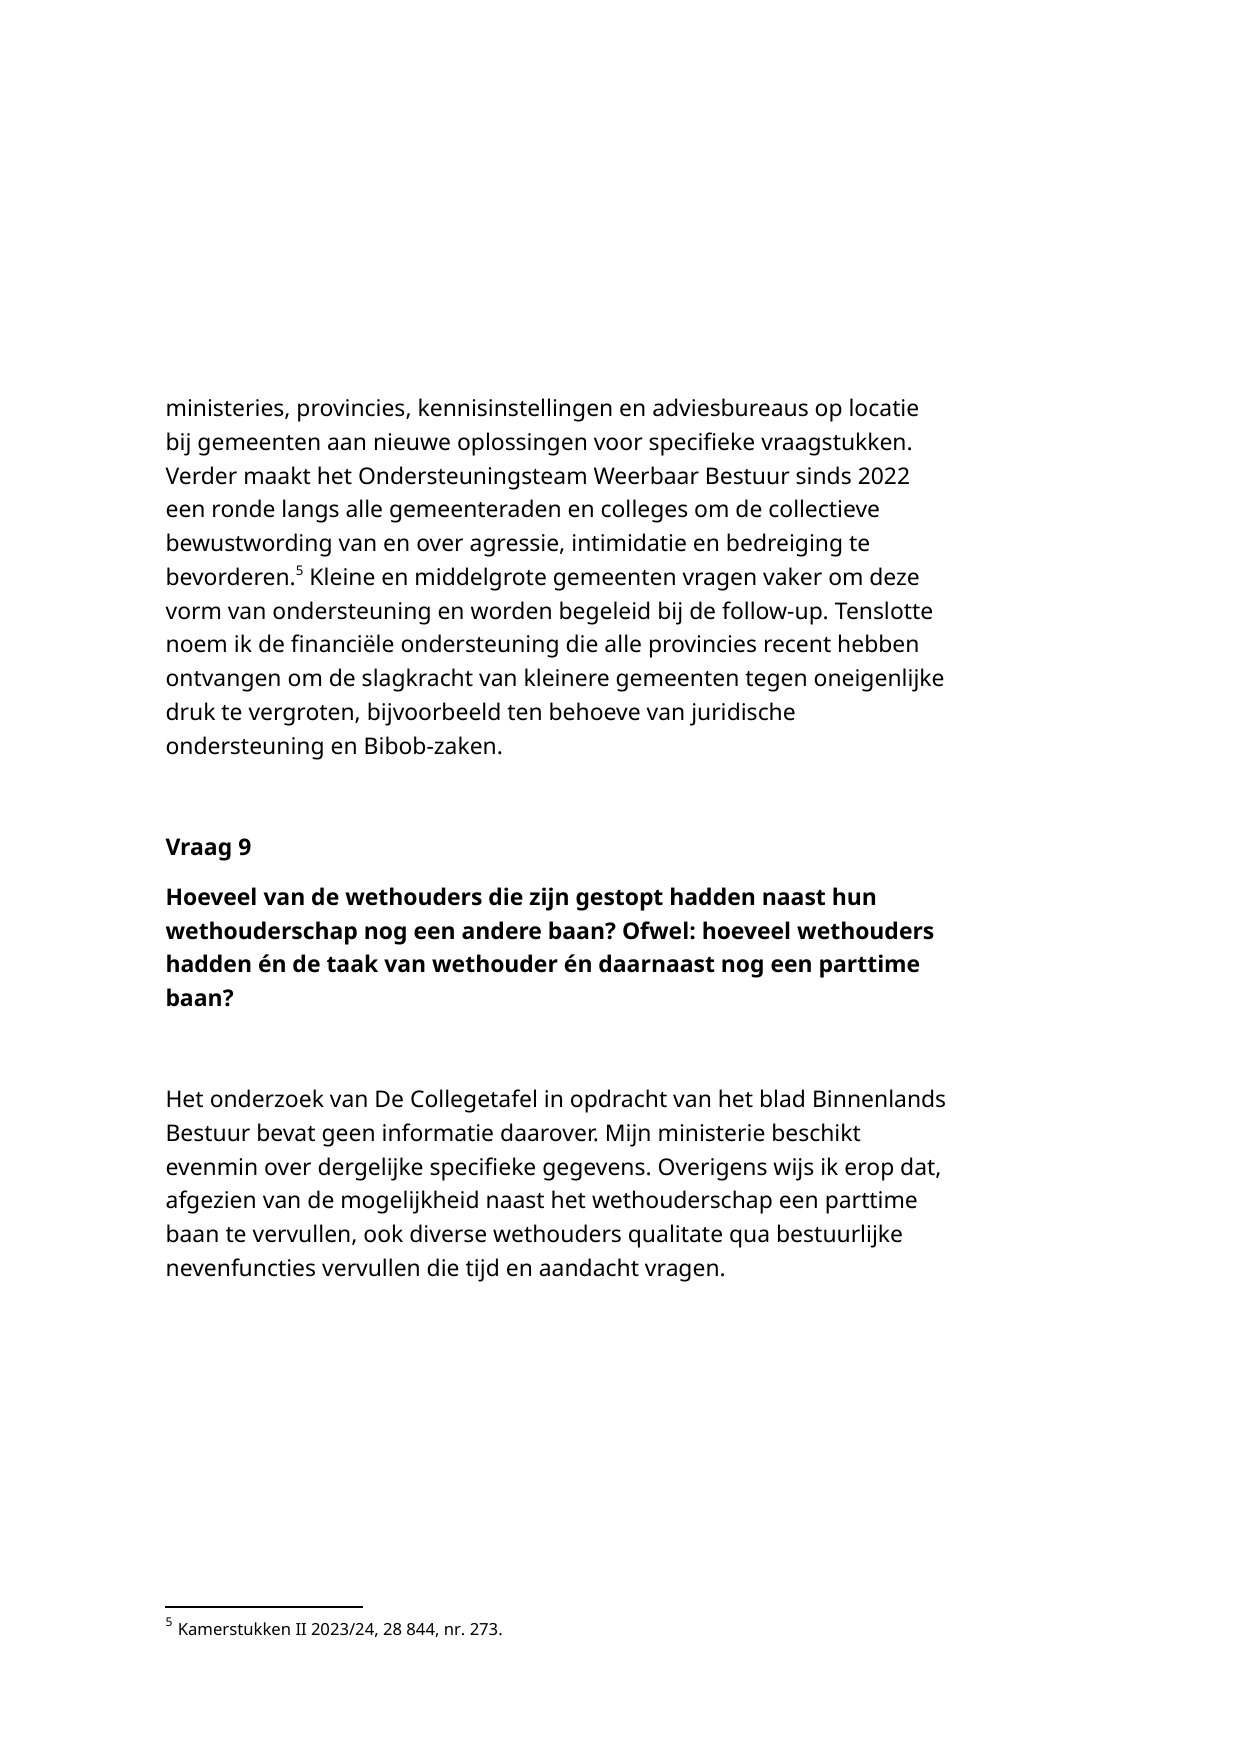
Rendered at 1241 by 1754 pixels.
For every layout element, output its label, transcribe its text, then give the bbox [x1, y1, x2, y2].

text Het onderzoek van De Collegetafel in opdracht van het blad Binnenlands Bestuur bevat geen informatie daarover. Mijn ministerie beschikt evenmin over dergelijke specifieke gegevens. Overigens wijs ik erop dat, afgezien van de mogelijkheid naast het wethouderschap een parttime baan te vervullen, ook diverse wethouders qualitate qua bestuurlijke nevenfuncties vervullen die tijd en aandacht vragen. [165, 1083, 951, 1283]
text Hoeveel van de wethouders die zijn gestopt hadden naast hun wethouderschap nog een andere baan? Ofwel: hoeveel wethouders hadden én de taak van wethouder én daarnaast nog een parttime baan? [165, 881, 951, 1013]
text Vraag 9 [165, 830, 951, 862]
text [165, 392, 951, 761]
